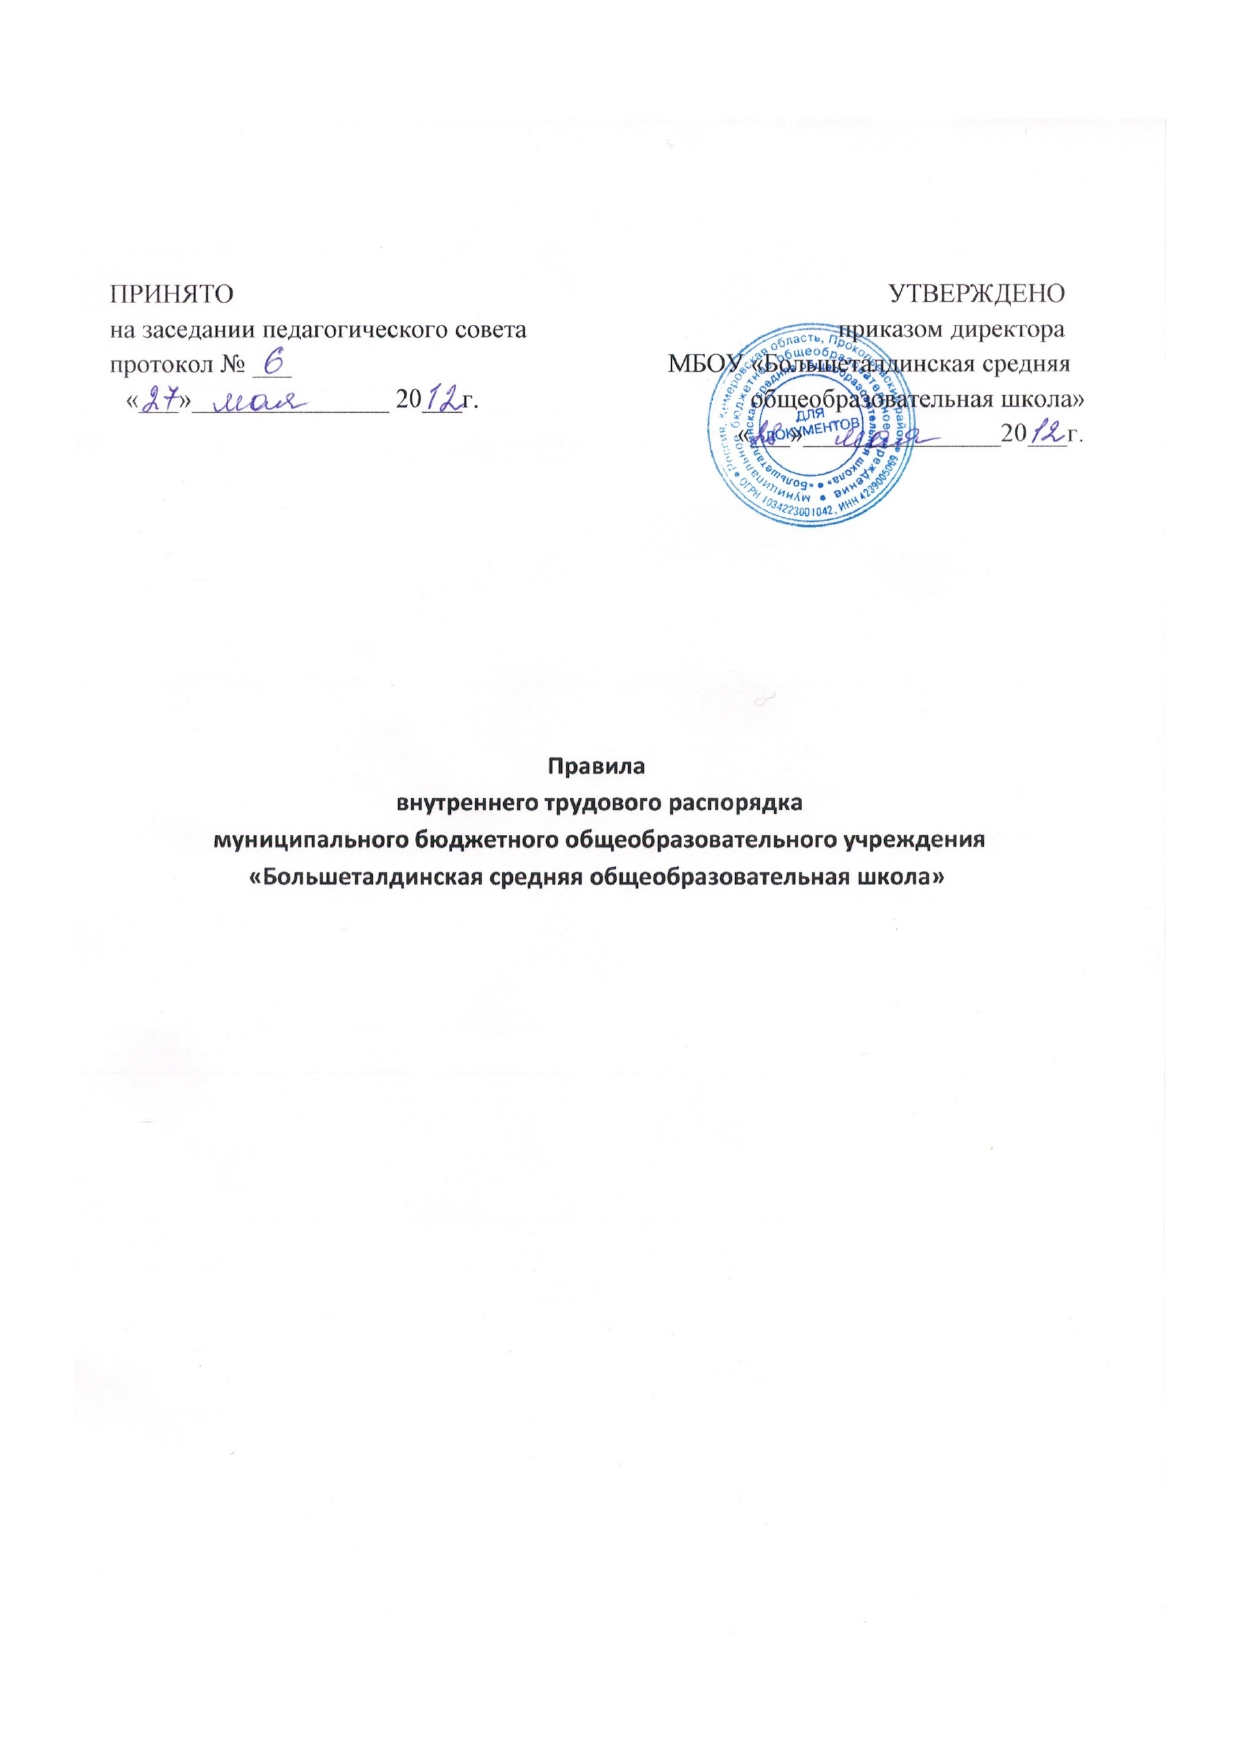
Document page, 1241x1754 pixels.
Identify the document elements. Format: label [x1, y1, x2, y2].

picture [73, 118, 1167, 1636]
